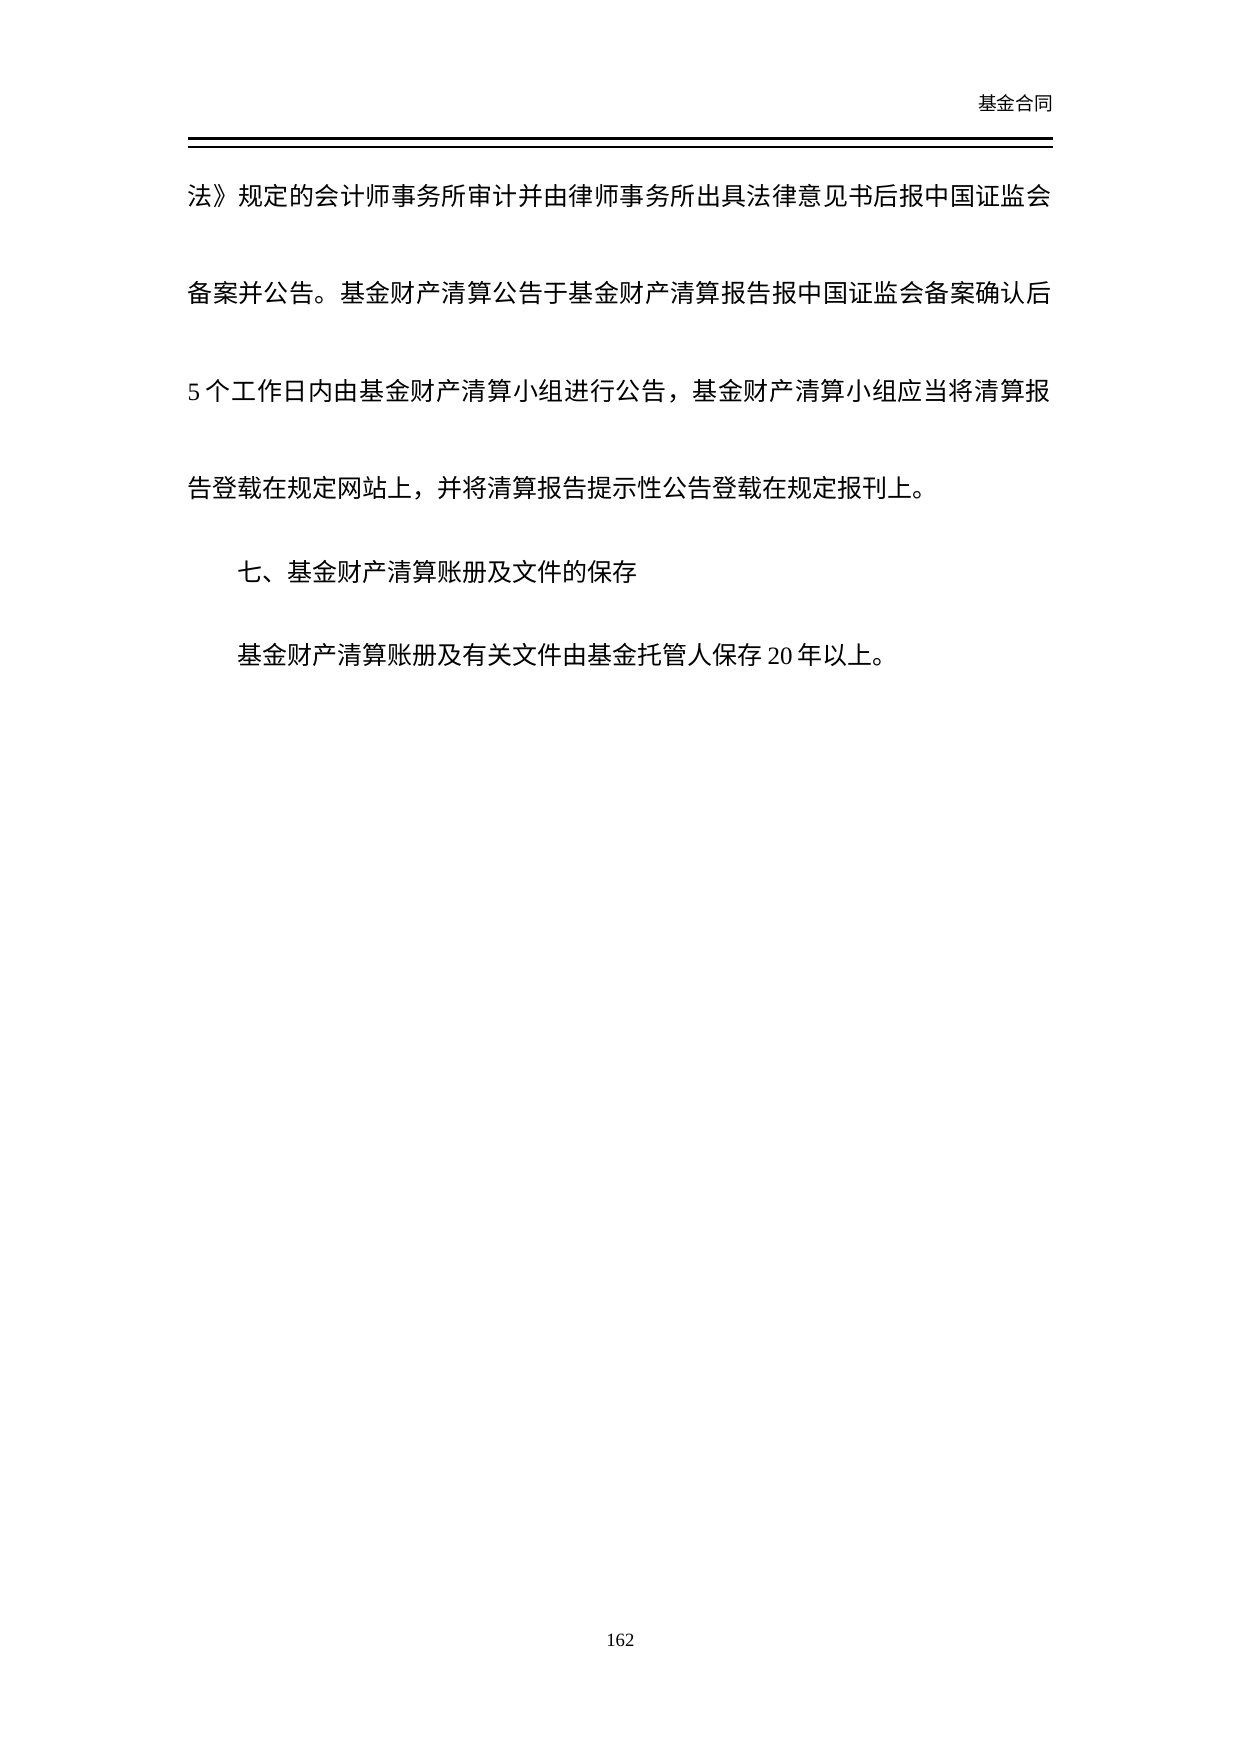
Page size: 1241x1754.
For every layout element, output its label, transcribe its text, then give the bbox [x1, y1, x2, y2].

text 七、基金财产清算账册及文件的保存 [187, 538, 1053, 603]
text 基金财产清算账册及有关文件由基金托管人保存20年以上。 [187, 621, 1053, 686]
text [187, 162, 1053, 519]
